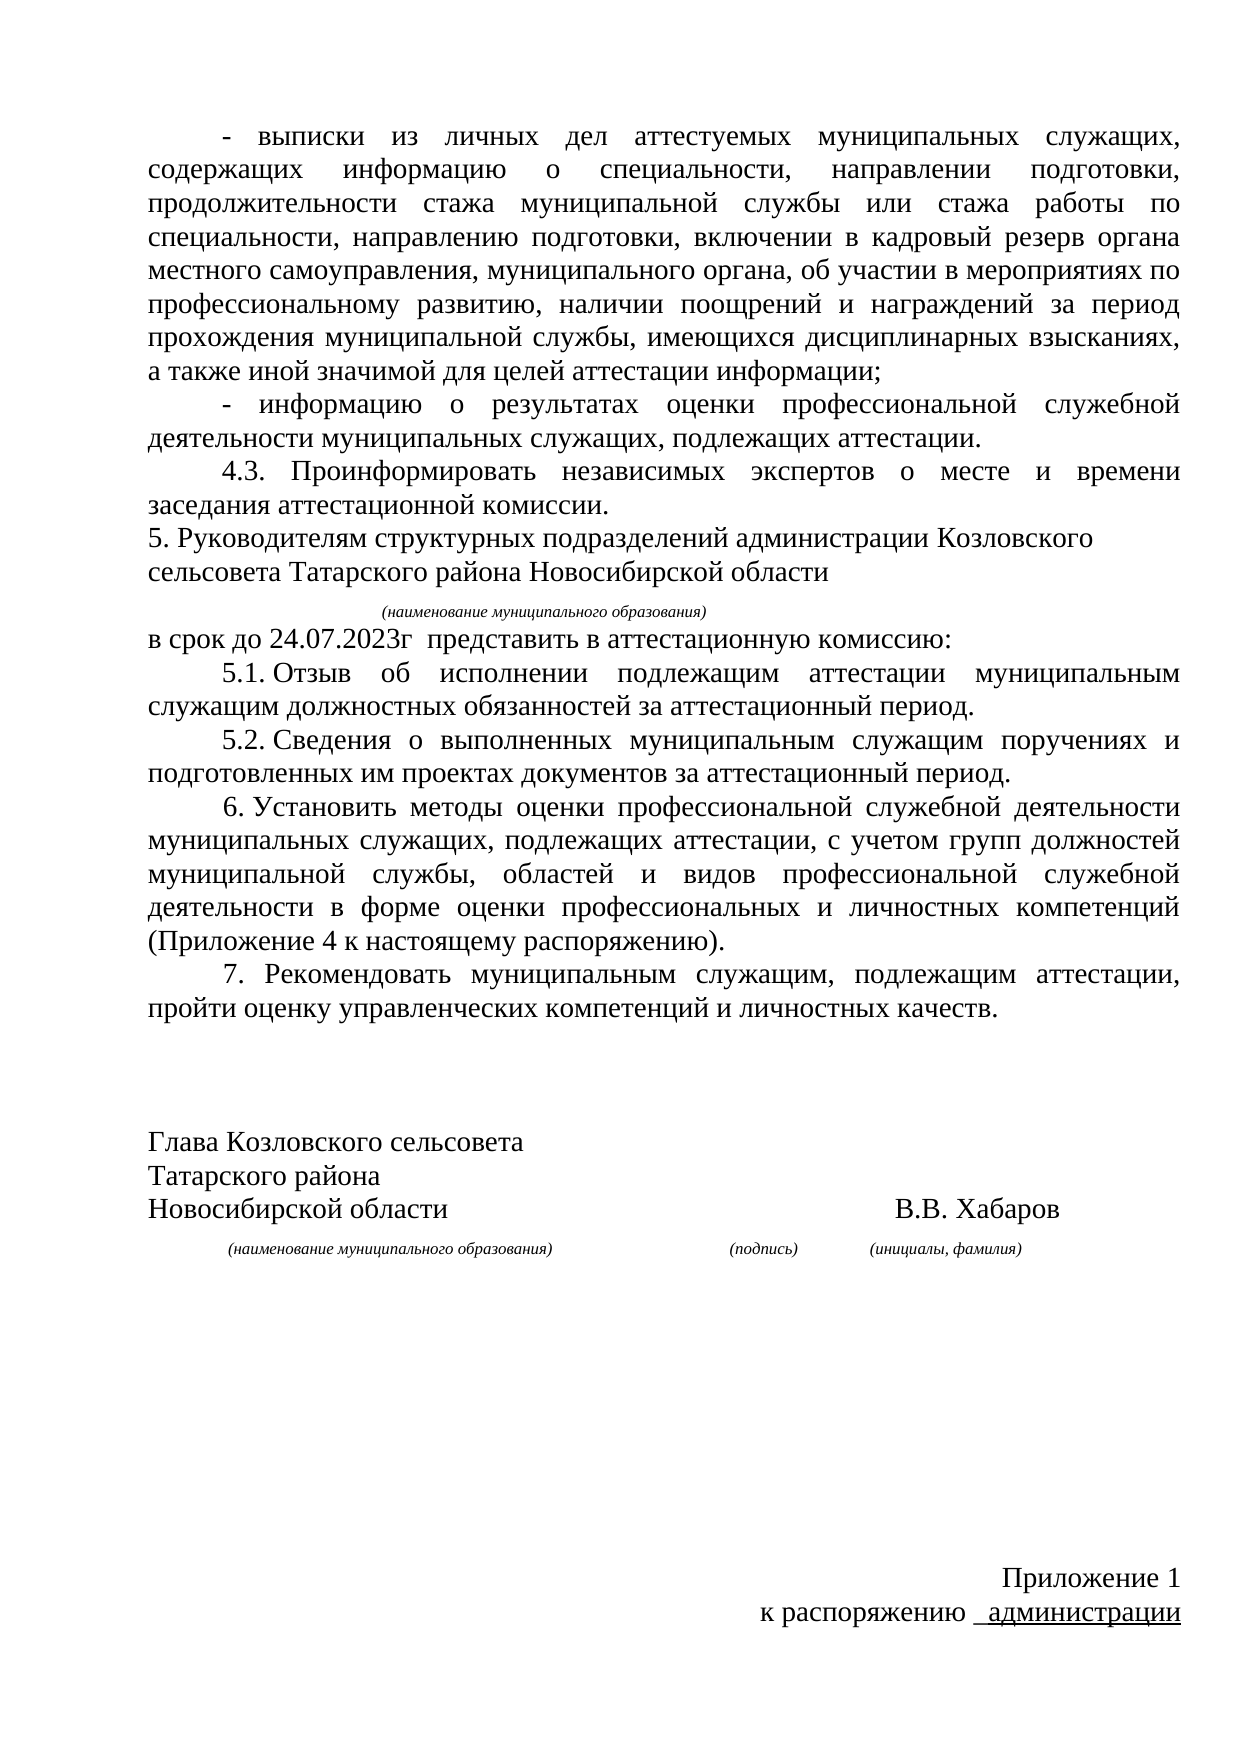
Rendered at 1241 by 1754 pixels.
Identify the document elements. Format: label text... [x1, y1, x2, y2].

text Новосибирской области В.В. Хабаров [148, 1191, 1181, 1225]
text Глава Козловского сельсовета [148, 1124, 1181, 1158]
text 6. Установить методы оценки профессиональной служебной деятельности муниципальных служащих, подлежащих аттестации, с учетом групп должностей муниципальной службы, областей и видов профессиональной служебной деятельности в форме оценки профессиональных и личностных компетенций (Приложение 4 к настоящему распоряжению). [148, 789, 1181, 957]
text к распоряжению _администрации [148, 1594, 1181, 1627]
list (наименование муниципального образования) (подпись) (инициалы, фамилия) [148, 1225, 1181, 1258]
text в срок до 24.07.2023г представить в аттестационную комиссию: [148, 621, 1181, 655]
list 4.3. Проинформировать независимых экспертов о месте и времени заседания аттестационной комиссии. [148, 453, 1181, 521]
list - информацию о результатах оценки профессиональной служебной деятельности муниципальных служащих, подлежащих аттестации. [148, 386, 1181, 453]
text Приложение 1 [148, 1560, 1181, 1594]
text 5.2. Сведения о выполненных муниципальным служащим поручениях и подготовленных им проектах документов за аттестационный период. [148, 722, 1181, 789]
text 5.1. Отзыв об исполнении подлежащим аттестации муниципальным служащим должностных обязанностей за аттестационный период. [148, 655, 1181, 722]
text (наименование муниципального образования) [148, 588, 1181, 621]
list - выписки из личных дел аттестуемых муниципальных служащих, содержащих информацию о специальности, направлении подготовки, продолжительности стажа муниципальной службы или стажа работы по специальности, направлению подготовки, включении в кадровый резерв органа местного самоуправления, муниципального органа, об участии в мероприятиях по профессиональному развитию, наличии поощрений и награждений за период прохождения муниципальной службы, имеющихся дисциплинарных взысканиях, а также иной значимой для целей аттестации информации; [148, 118, 1181, 386]
text 5. Руководителям структурных подразделений администрации Козловского сельсовета Татарского района Новосибирской области [148, 521, 1181, 588]
text 7. Рекомендовать муниципальным служащим, подлежащим аттестации, пройти оценку управленческих компетенций и личностных качеств. [148, 957, 1181, 1024]
text Татарского района [148, 1158, 1181, 1191]
